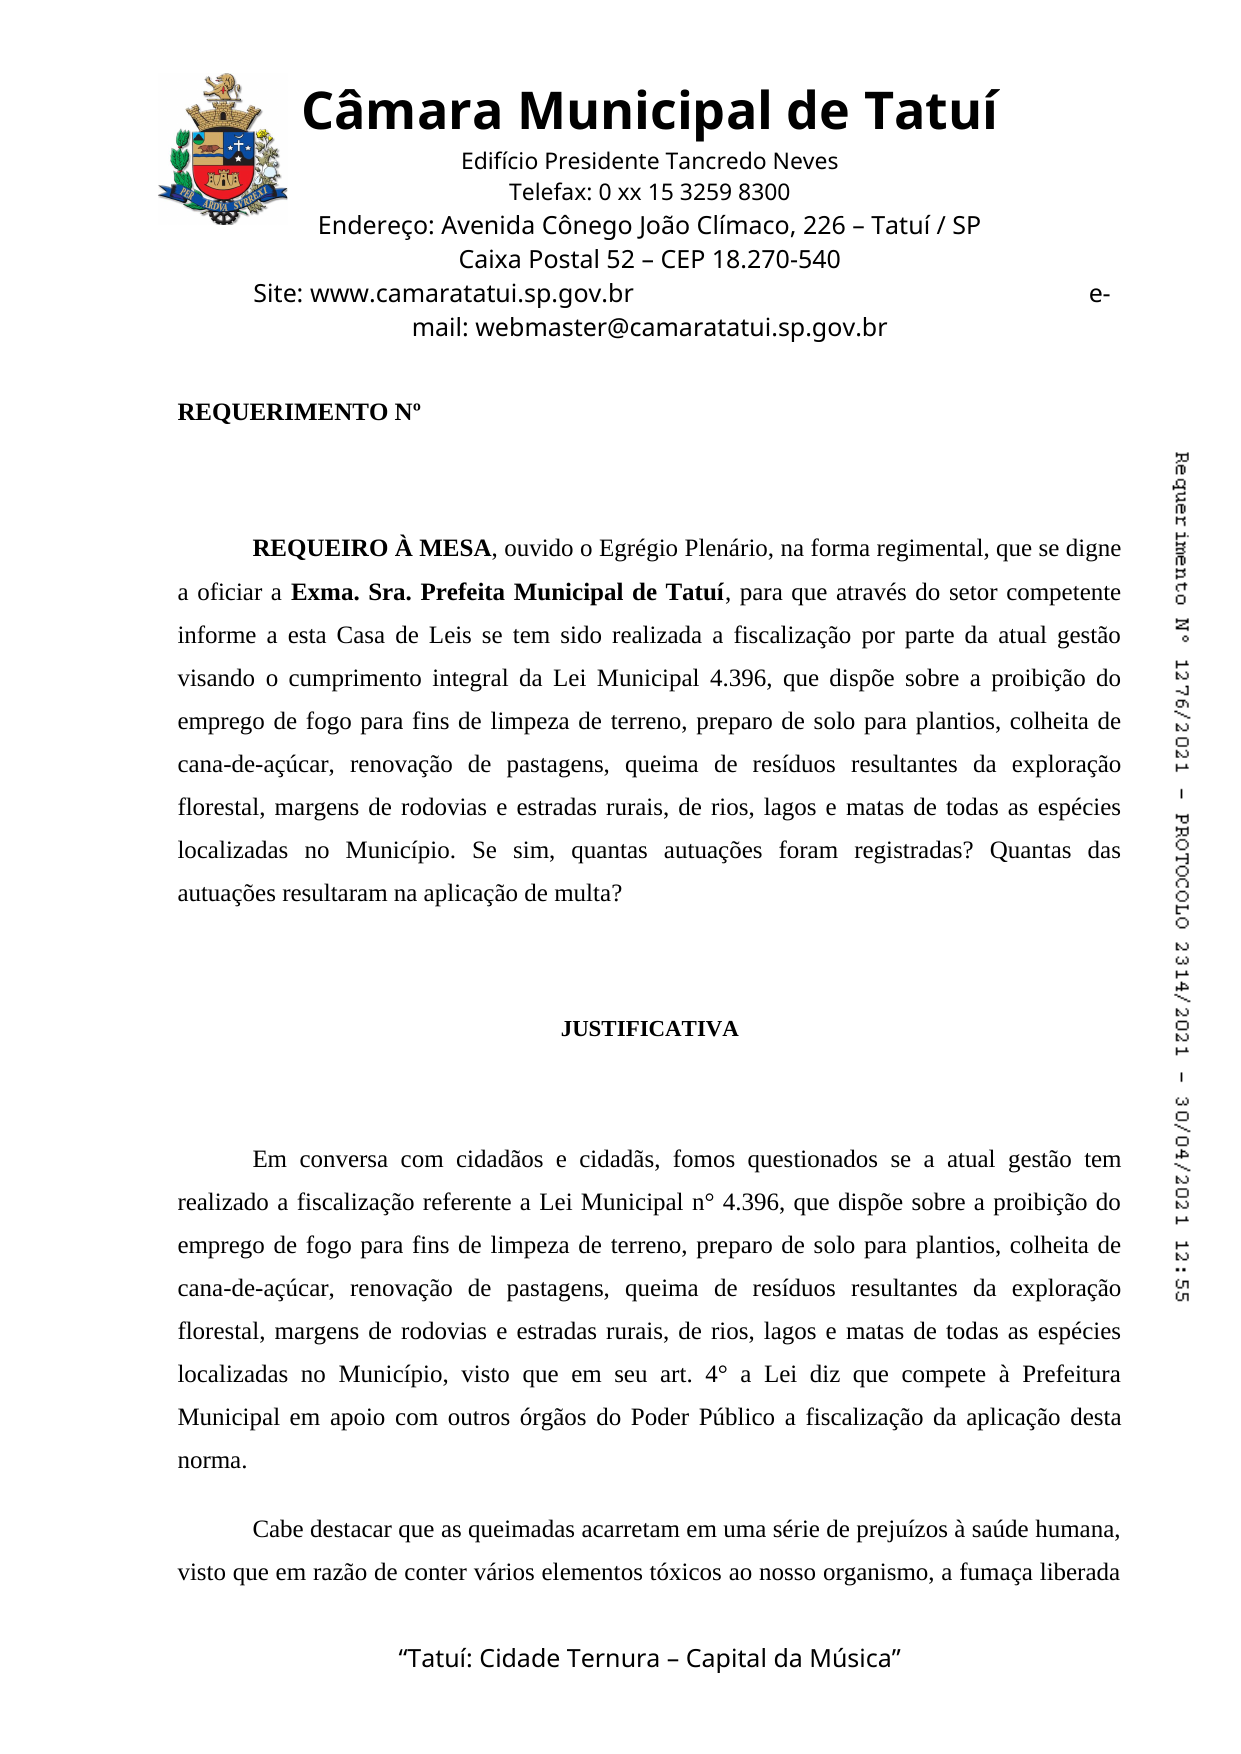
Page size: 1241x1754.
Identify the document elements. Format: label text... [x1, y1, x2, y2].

text Em conversa com cidadãos e cidadãs, fomos questionados se a atual gestão tem realizado a fiscalização referente a Lei Municipal n° 4.396, que dispõe sobre a proibição do emprego de fogo para fins de limpeza de terreno, preparo de solo para plantios, colheita de cana-de-açúcar, renovação de pastagens, queima de resíduos resultantes da exploração florestal, margens de rodovias e estradas rurais, de rios, lagos e matas de todas as espécies localizadas no Município, visto que em seu art. 4° a Lei diz que compete à Prefeitura Municipal em apoio com outros órgãos do Poder Público a fiscalização da aplicação desta norma. [177, 1144, 1122, 1474]
text REQUERIMENTO Nº [177, 397, 1122, 426]
text JUSTIFICATIVA [177, 1015, 1122, 1041]
picture [1150, 448, 1213, 1306]
picture [157, 73, 288, 225]
text REQUEIRO À MESA, ouvido o Egrégio Plenário, na forma regimental, que se digne a oficiar a Exma. Sra. Prefeita Municipal de Tatuí, para que através do setor competente informe a esta Casa de Leis se tem sido realizada a fiscalização por parte da atual gestão visando o cumprimento integral da Lei Municipal 4.396, que dispõe sobre a proibição do emprego de fogo para fins de limpeza de terreno, preparo de solo para plantios, colheita de cana-de-açúcar, renovação de pastagens, queima de resíduos resultantes da exploração florestal, margens de rodovias e estradas rurais, de rios, lagos e matas de todas as espécies localizadas no Município. Se sim, quantas autuações foram registradas? Quantas das autuações resultaram na aplicação de multa? [177, 533, 1122, 907]
